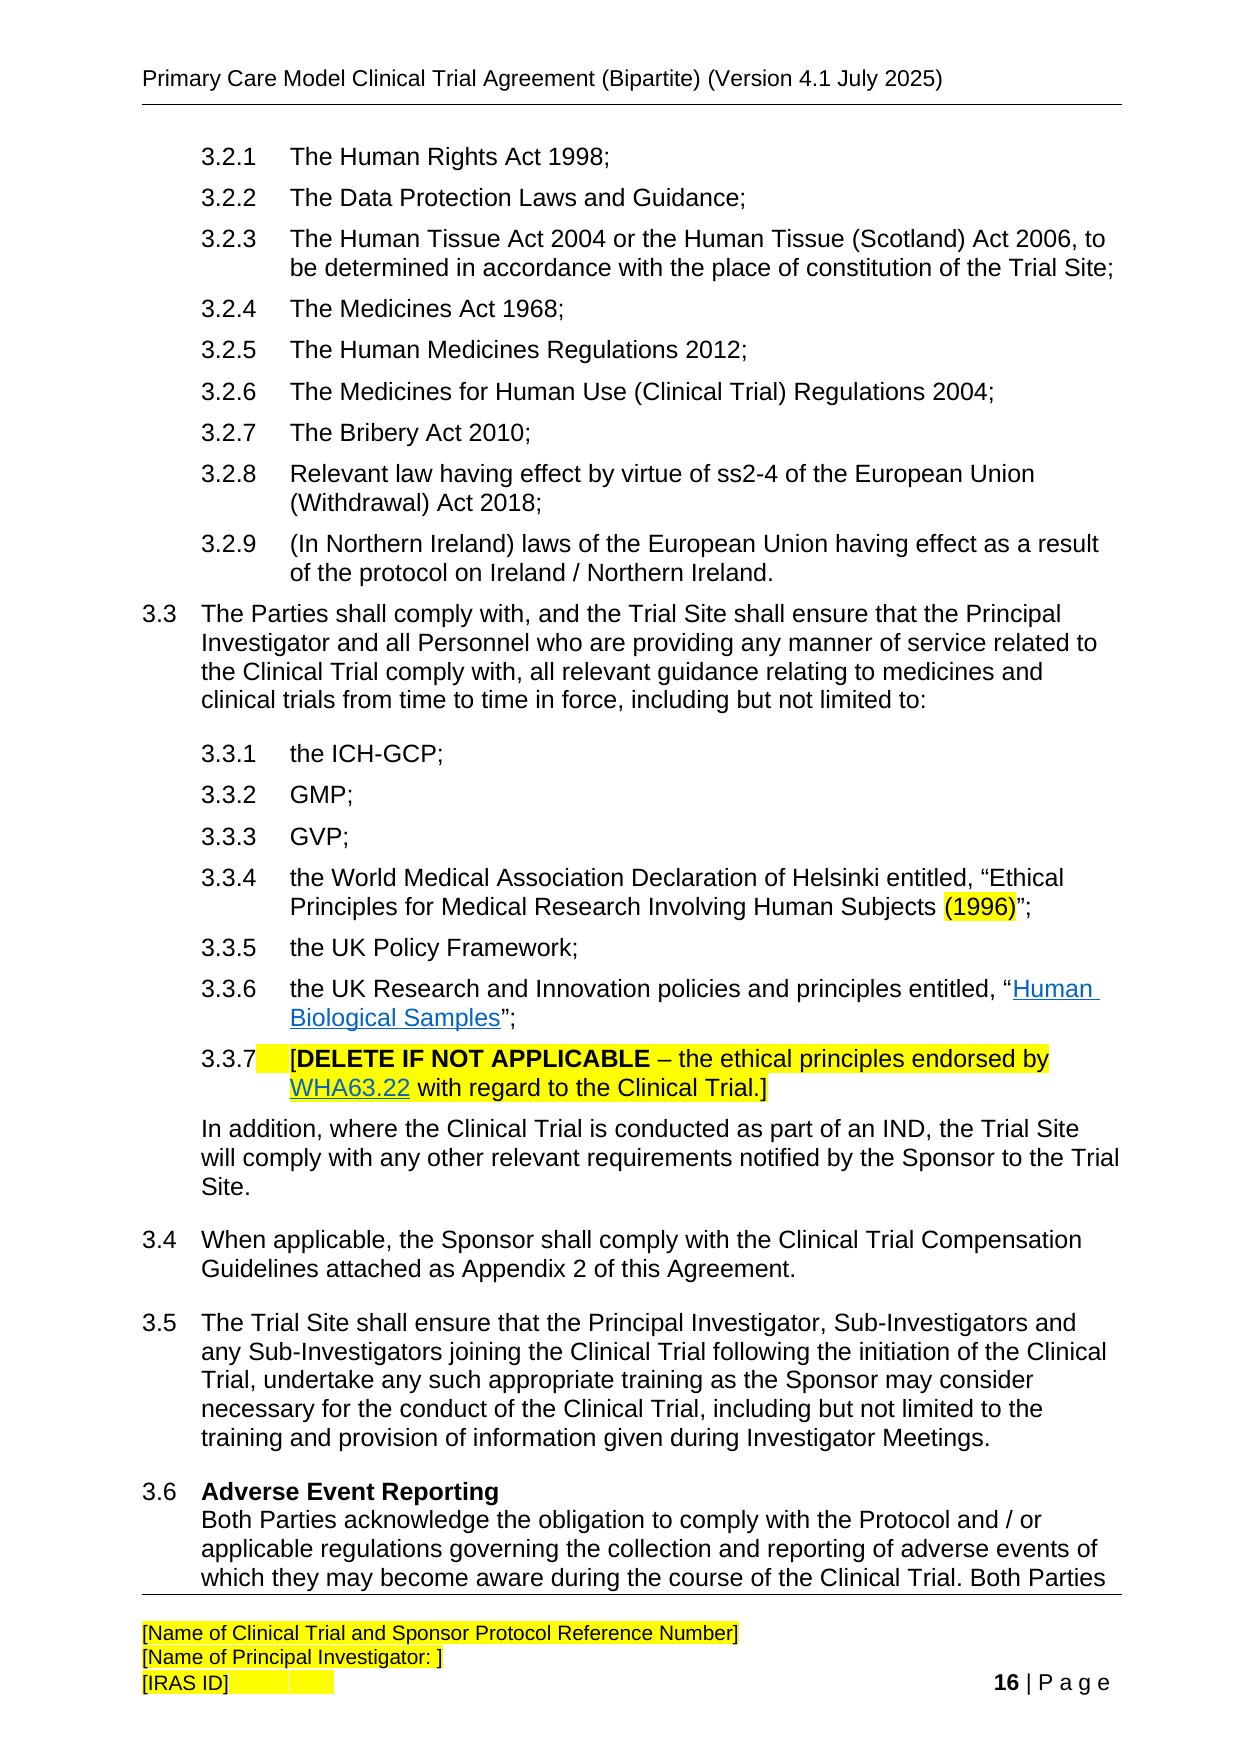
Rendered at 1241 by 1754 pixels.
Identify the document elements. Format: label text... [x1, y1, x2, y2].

text The Human Rights Act 1998; [201, 142, 1122, 171]
text The Human Tissue Act 2004 or the Human Tissue (Scotland) Act 2006, to be determined in accordance with the place of constitution of the Trial Site; [201, 224, 1122, 282]
text the ICH-GCP; [201, 739, 1122, 768]
text When applicable, the Sponsor shall comply with the Clinical Trial Compensation Guidelines attached as Appendix 2 of this Agreement. [142, 1226, 1122, 1283]
text the UK Policy Framework; [201, 933, 1122, 962]
text the World Medical Association Declaration of Helsinki entitled, “Ethical Principles for Medical Research Involving Human Subjects (1996)”; [201, 863, 1122, 921]
text the UK Research and Innovation policies and principles entitled, “Human Biological Samples”; [201, 974, 1122, 1032]
text The Trial Site shall ensure that the Principal Investigator, Sub-Investigators and any Sub-Investigators joining the Clinical Trial following the initiation of the Clinical Trial, undertake any such appropriate training as the Sponsor may consider necessary for the conduct of the Clinical Trial, including but not limited to the training and provision of information given during Investigator Meetings. [142, 1308, 1122, 1452]
text [DELETE IF NOT APPLICABLE – the ethical principles endorsed by WHA63.22 with regard to the Clinical Trial.] [768, 1044, 1122, 1102]
text The Data Protection Laws and Guidance; [201, 183, 1122, 212]
text The Bribery Act 2010; [201, 418, 1122, 447]
text GVP; [201, 822, 1122, 851]
text The Parties shall comply with, and the Trial Site shall ensure that the Principal Investigator and all Personnel who are providing any manner of service related to the Clinical Trial comply with, all relevant guidance relating to medicines and clinical trials from time to time in force, including but not limited to: [142, 599, 1122, 714]
text The Human Medicines Regulations 2012; [201, 336, 1122, 364]
text (In Northern Ireland) laws of the European Union having effect as a result of the protocol on Ireland / Northern Ireland. [201, 529, 1122, 587]
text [142, 1477, 1122, 1592]
text The Medicines for Human Use (Clinical Trial) Regulations 2004; [201, 377, 1122, 406]
text Relevant law having effect by virtue of ss2-4 of the European Union (Withdrawal) Act 2018; [201, 459, 1122, 517]
text GMP; [201, 781, 1122, 809]
text The Medicines Act 1968; [201, 294, 1122, 323]
text In addition, where the Clinical Trial is conducted as part of an IND, the Trial Site will comply with any other relevant requirements notified by the Sponsor to the Trial Site. [201, 1114, 1122, 1201]
